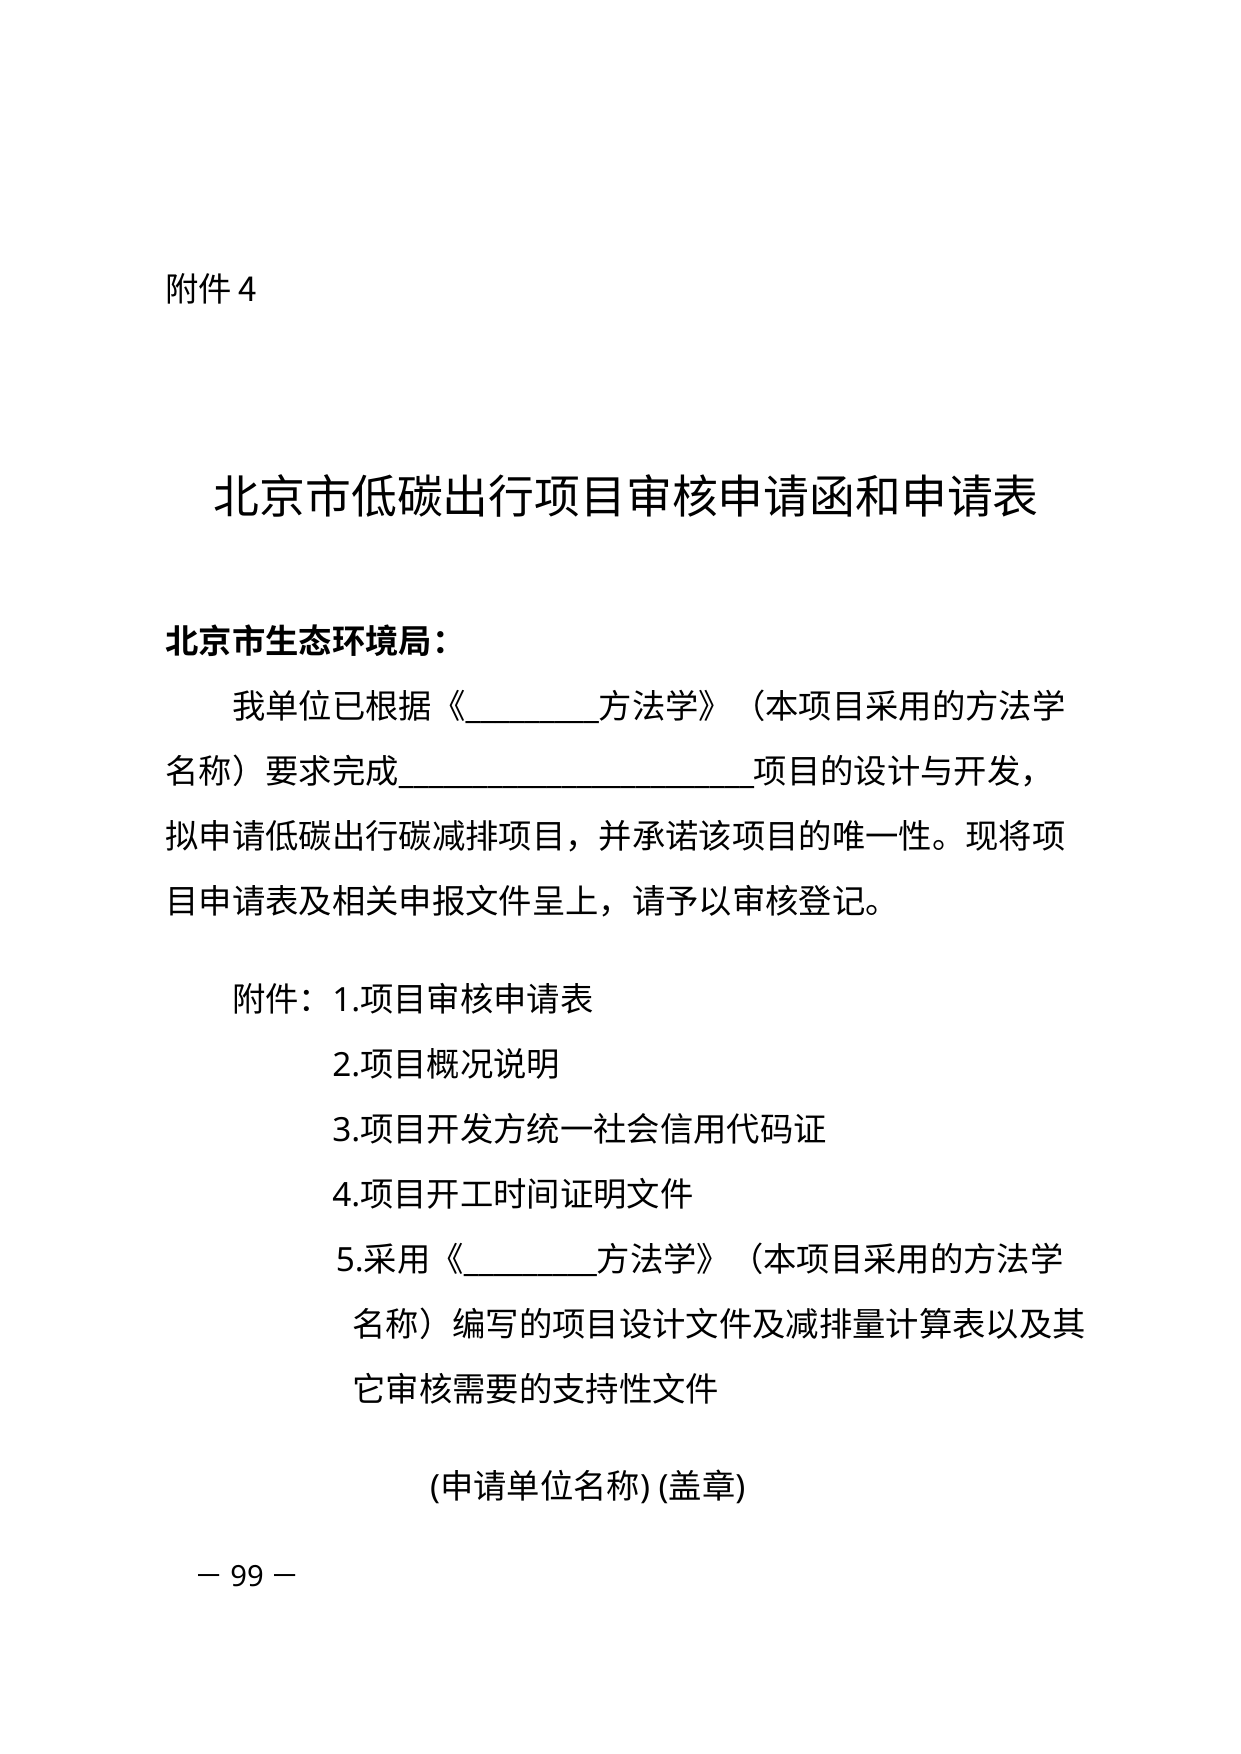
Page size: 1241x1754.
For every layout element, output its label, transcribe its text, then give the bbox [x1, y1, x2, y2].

text 北京市生态环境局： [165, 607, 1087, 672]
text 3.项目开发方统一社会信用代码证 [165, 1094, 1087, 1159]
text 附件：1.项目审核申请表 [165, 964, 1087, 1029]
text 附件4 [165, 254, 1087, 319]
text (申请单位名称) (盖章) [297, 1452, 1087, 1517]
text 5.采用《_________方法学》（本项目采用的方法学名称）编写的项目设计文件及减排量计算表以及其它审核需要的支持性文件 [336, 1224, 1087, 1419]
text 我单位已根据《_________方法学》（本项目采用的方法学名称）要求完成________________________项目的设计与开发，拟申请低碳出行碳减排项目，并承诺该项目的唯一性。现将项目申请表及相关申报文件呈上，请予以审核登记。 [165, 672, 1087, 932]
text 4.项目开工时间证明文件 [165, 1159, 1087, 1224]
text 2.项目概况说明 [165, 1029, 1087, 1094]
text 北京市低碳出行项目审核申请函和申请表 [165, 444, 1087, 542]
